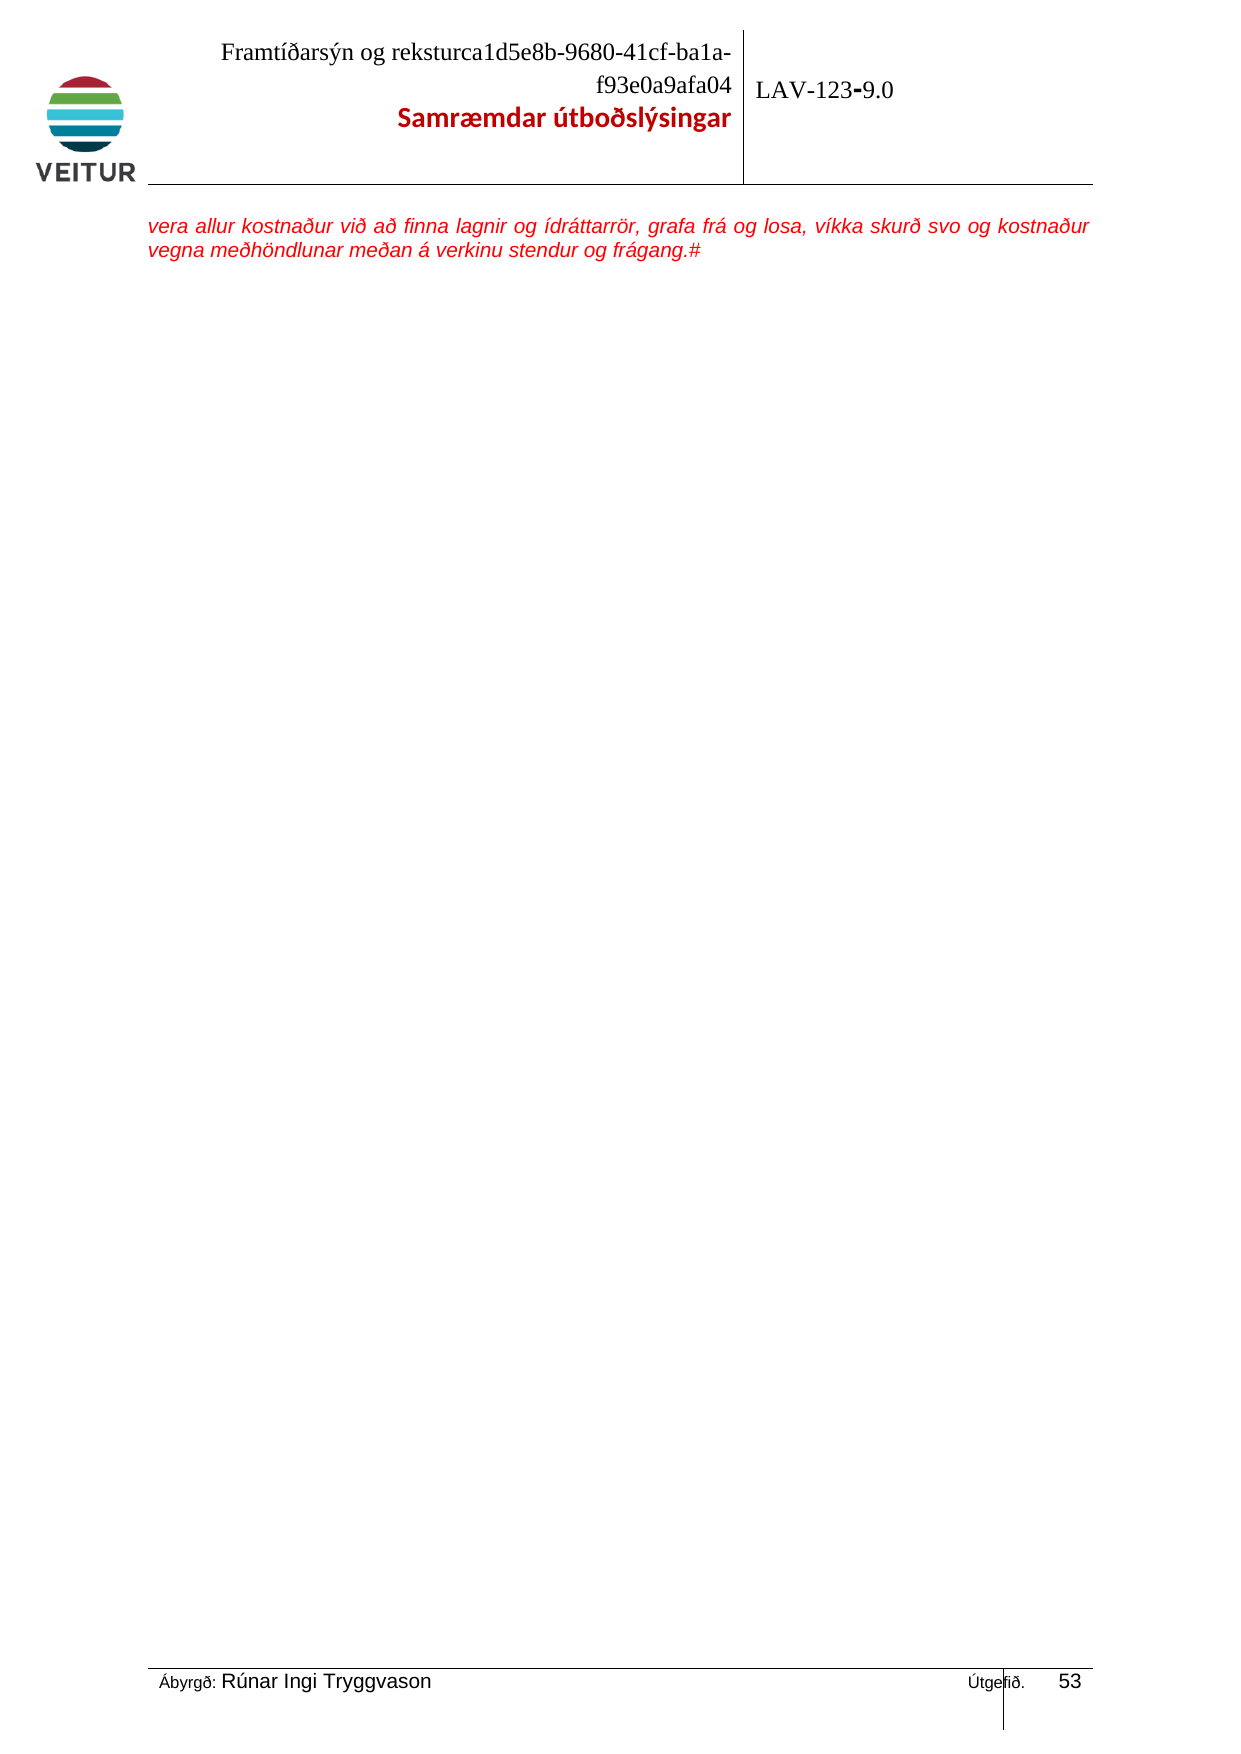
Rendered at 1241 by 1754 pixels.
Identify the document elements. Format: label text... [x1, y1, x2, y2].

picture [28, 71, 142, 187]
